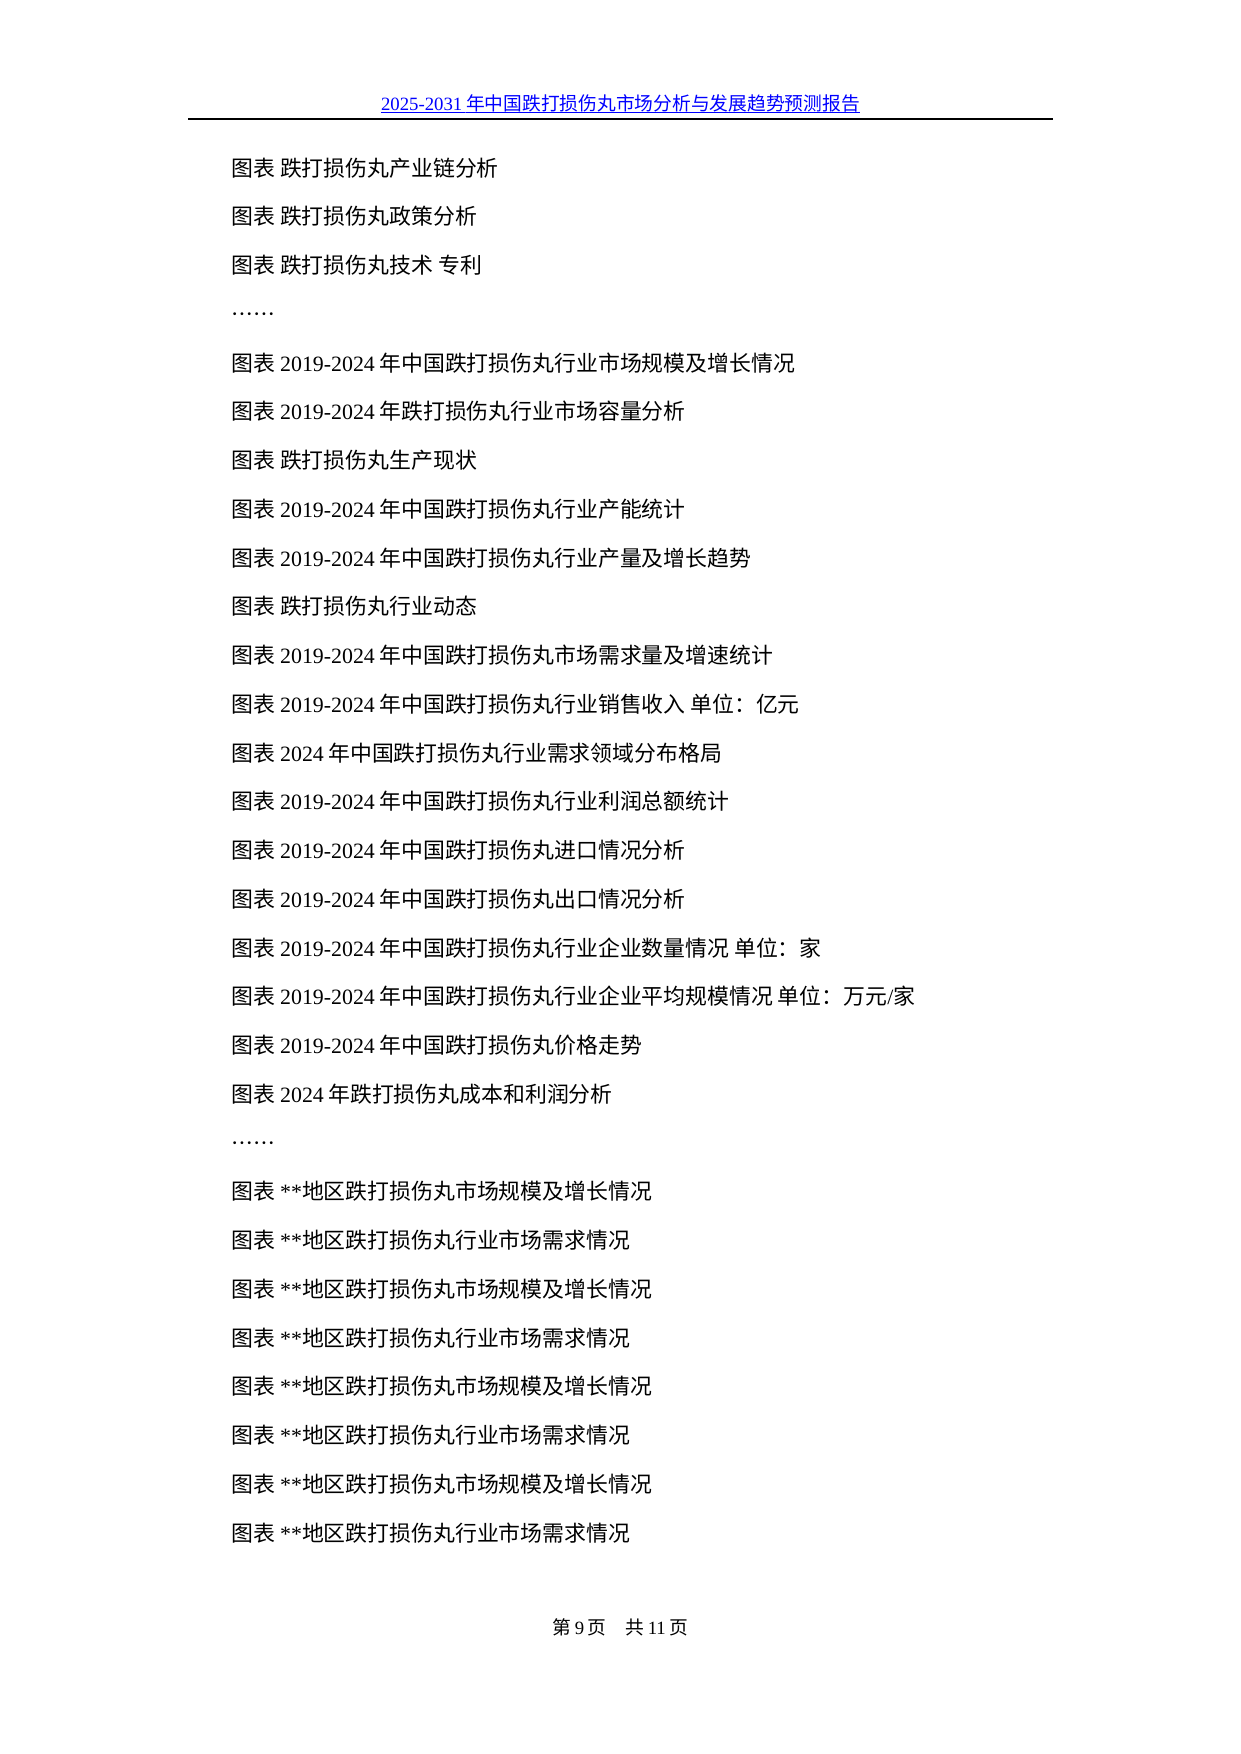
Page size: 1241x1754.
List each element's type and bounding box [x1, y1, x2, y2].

text [187, 150, 1053, 1548]
